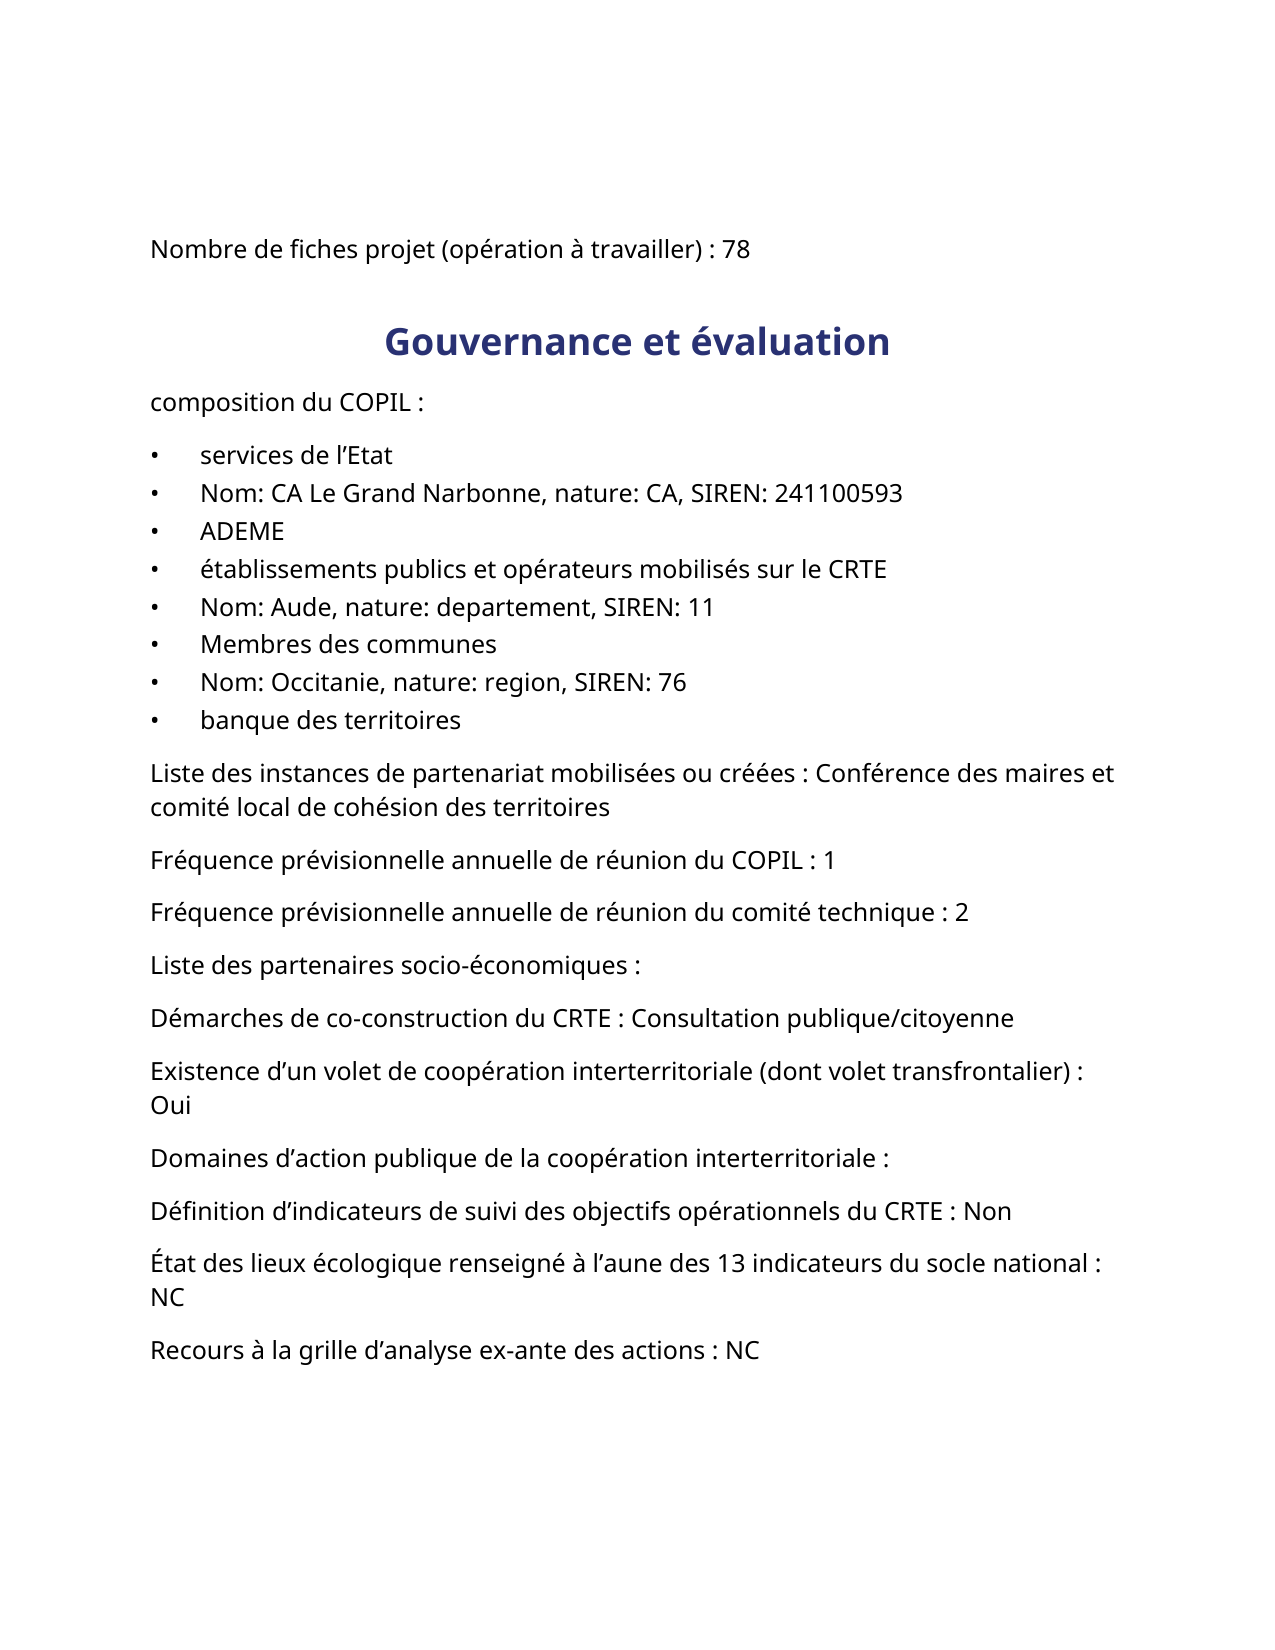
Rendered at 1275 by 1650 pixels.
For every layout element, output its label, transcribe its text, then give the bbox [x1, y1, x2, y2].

text Fréquence prévisionnelle annuelle de réunion du comité technique : 2 [150, 895, 1125, 929]
text Existence d’un volet de coopération interterritoriale (dont volet transfrontalier) : Oui [150, 1053, 1125, 1122]
text composition du COPIL : [150, 385, 1125, 419]
list établissements publics et opérateurs mobilisés sur le CRTE [150, 551, 1125, 585]
text Nombre de fiches projet (opération à travailler) : 78 [150, 231, 1125, 265]
text Recours à la grille d’analyse ex-ante des actions : NC [150, 1333, 1125, 1367]
list Membres des communes [150, 627, 1125, 661]
text Démarches de co-construction du CRTE : Consultation publique/citoyenne [150, 1001, 1125, 1035]
text État des lieux écologique renseigné à l’aune des 13 indicateurs du socle national : NC [150, 1246, 1125, 1314]
text Fréquence prévisionnelle annuelle de réunion du COPIL : 1 [150, 842, 1125, 876]
text Domaines d’action publique de la coopération interterritoriale : [150, 1140, 1125, 1174]
list banque des territoires [150, 703, 1125, 737]
list Nom: CA Le Grand Narbonne, nature: CA, SIREN: 241100593 [150, 476, 1125, 510]
subtitle Gouvernance et évaluation [150, 315, 1125, 366]
list Nom: Aude, nature: departement, SIREN: 11 [150, 589, 1125, 623]
text Liste des instances de partenariat mobilisées ou créées : Conférence des maires et comité local de cohésion des territoires [150, 755, 1125, 823]
text Liste des partenaires socio-économiques : [150, 948, 1125, 982]
list services de l’Etat [150, 438, 1125, 472]
list Nom: Occitanie, nature: region, SIREN: 76 [150, 665, 1125, 699]
text Définition d’indicateurs de suivi des objectifs opérationnels du CRTE : Non [150, 1193, 1125, 1227]
list ADEME [150, 513, 1125, 548]
